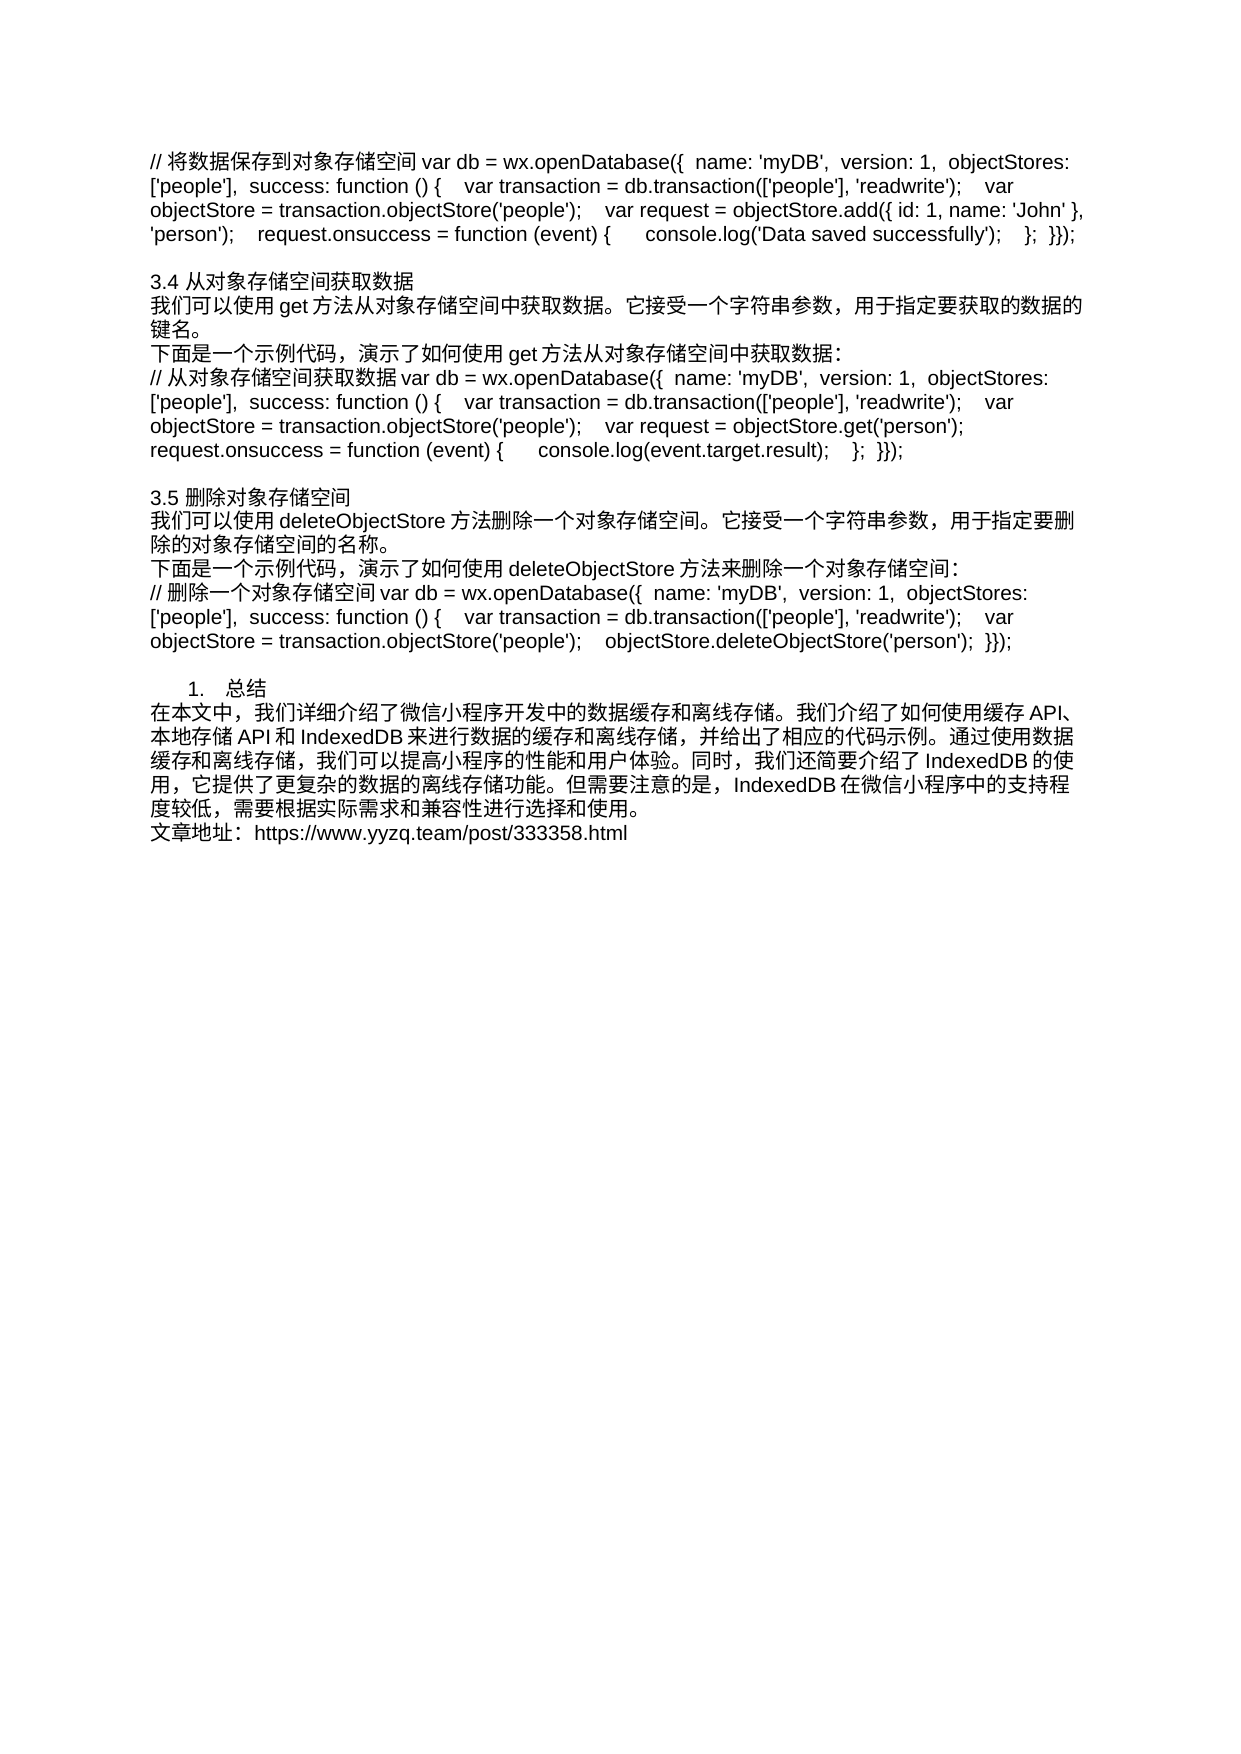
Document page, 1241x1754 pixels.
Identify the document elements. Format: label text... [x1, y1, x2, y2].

text 下面是一个示例代码，演示了如何使用deleteObjectStore方法来删除一个对象存储空间： [150, 557, 1090, 581]
text // 将数据保存到对象存储空间var db = wx.openDatabase({ name: 'myDB', version: 1, objectStores: ['people'], success: function () { var transaction = db.transaction(['people'], 'readwrite'); var objectStore = transaction.objectStore('people'); var request = objectStore.add({ id: 1, name: 'John' }, 'person'); request.onsuccess = function (event) { console.log('Data saved successfully'); }; }}); [150, 150, 1090, 246]
text 我们可以使用deleteObjectStore方法删除一个对象存储空间。它接受一个字符串参数，用于指定要删除的对象存储空间的名称。 [150, 509, 1090, 557]
text // 删除一个对象存储空间var db = wx.openDatabase({ name: 'myDB', version: 1, objectStores: ['people'], success: function () { var transaction = db.transaction(['people'], 'readwrite'); var objectStore = transaction.objectStore('people'); objectStore.deleteObjectStore('person'); }}); [150, 581, 1090, 653]
text 下面是一个示例代码，演示了如何使用get方法从对象存储空间中获取数据： [150, 342, 1090, 366]
text 文章地址：https://www.yyzq.team/post/333358.html [150, 821, 1090, 845]
list 总结 [187, 677, 1090, 701]
text 在本文中，我们详细介绍了微信小程序开发中的数据缓存和离线存储。我们介绍了如何使用缓存API、本地存储API和IndexedDB来进行数据的缓存和离线存储，并给出了相应的代码示例。通过使用数据缓存和离线存储，我们可以提高小程序的性能和用户体验。同时，我们还简要介绍了IndexedDB的使用，它提供了更复杂的数据的离线存储功能。但需要注意的是，IndexedDB在微信小程序中的支持程度较低，需要根据实际需求和兼容性进行选择和使用。 [150, 701, 1090, 821]
text 3.4 从对象存储空间获取数据 [150, 270, 1090, 294]
text 我们可以使用get方法从对象存储空间中获取数据。它接受一个字符串参数，用于指定要获取的数据的键名。 [150, 294, 1090, 342]
text 3.5 删除对象存储空间 [150, 485, 1090, 509]
text // 从对象存储空间获取数据var db = wx.openDatabase({ name: 'myDB', version: 1, objectStores: ['people'], success: function () { var transaction = db.transaction(['people'], 'readwrite'); var objectStore = transaction.objectStore('people'); var request = objectStore.get('person'); request.onsuccess = function (event) { console.log(event.target.result); }; }}); [150, 366, 1090, 461]
